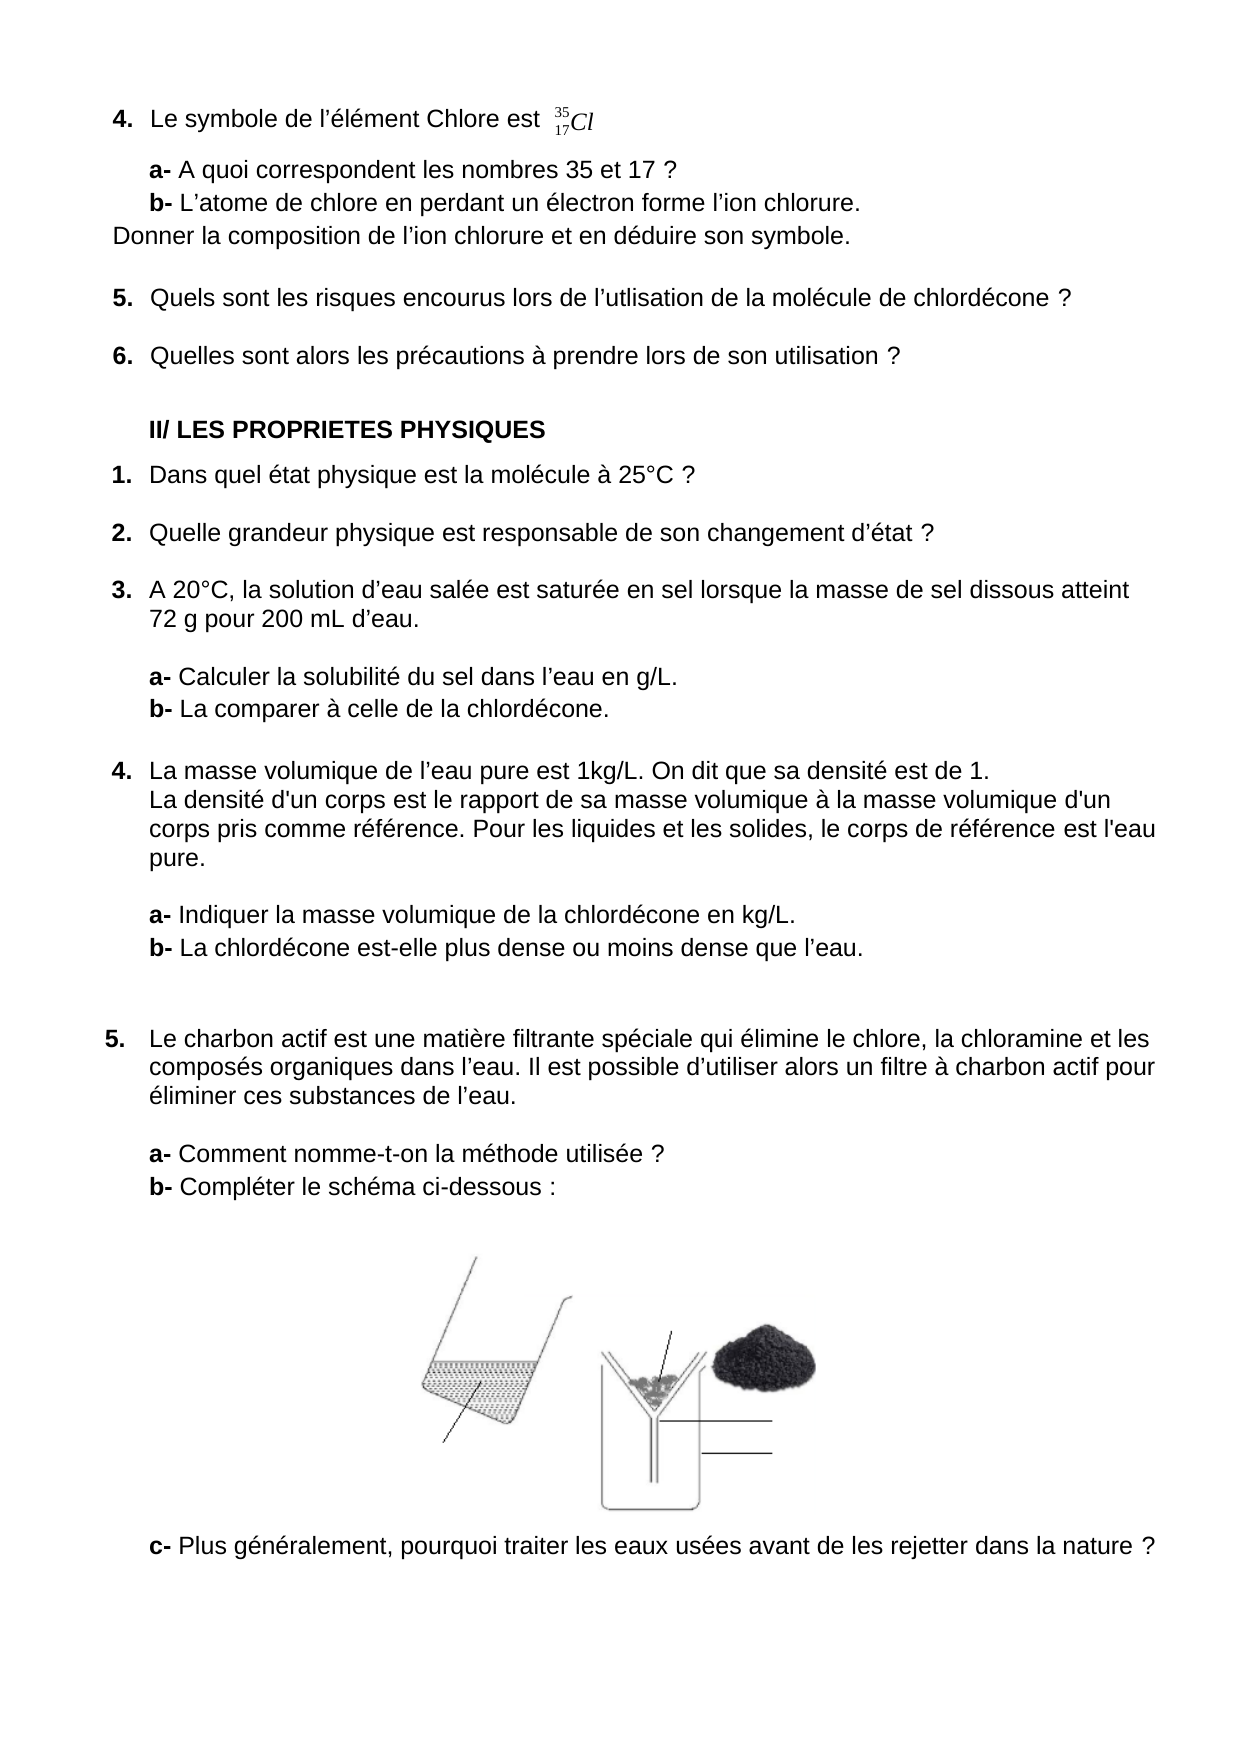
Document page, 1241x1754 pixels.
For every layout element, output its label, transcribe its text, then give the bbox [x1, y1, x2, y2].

text b- L’atome de chlore en perdant un électron forme l’ion chlorure. [149, 188, 1165, 217]
list Quelles sont alors les précautions à prendre lors de son utilisation ? [112, 341, 1165, 369]
list a- Indiquer la masse volumique de la chlordécone en kg/L. [149, 900, 1165, 929]
list A 20°C, la solution d’eau salée est saturée en sel lorsque la masse de sel dissous atteint [111, 575, 1165, 604]
list Le charbon actif est une matière filtrante spéciale qui élimine le chlore, la chloramine et les composés organiques dans l’eau. Il est possible d’utiliser alors un filtre à charbon actif pour éliminer ces substances de l’eau. [104, 1023, 1165, 1110]
list b- La chlordécone est-elle plus dense ou moins dense que l’eau. [149, 933, 1165, 962]
list 72 g pour 200 mL d’eau. [149, 604, 1165, 633]
list b- La comparer à celle de la chlordécone. [149, 694, 1165, 723]
list La densité d'un corps est le rapport de sa masse volumique à la masse volumique d'un corps pris comme référence. Pour les liquides et les solides, le corps de référence est l'eau pure. [149, 785, 1165, 871]
list La masse volumique de l’eau pure est 1kg/L. On dit que sa densité est de 1. [111, 756, 1165, 785]
text Donner la composition de l’ion chlorure et en déduire son symbole. [112, 221, 1165, 250]
list a- Comment nomme-t-on la méthode utilisée ? [149, 1138, 1165, 1167]
list Le symbole de l’élément Chlore est [112, 104, 1165, 139]
list a- Calculer la solubilité du sel dans l’eau en g/L. [149, 661, 1165, 690]
list Quels sont les risques encourus lors de l’utlisation de la molécule de chlordécone ? [112, 283, 1165, 312]
text a- A quoi correspondent les nombres 35 et 17 ? [149, 155, 1165, 184]
list Quelle grandeur physique est responsable de son changement d’état ? [111, 518, 1165, 546]
picture [418, 1250, 822, 1515]
text c- Plus généralement, pourquoi traiter les eaux usées avant de les rejetter dans la nature ? [149, 1531, 1165, 1560]
text II/ LES PROPRIETES PHYSIQUES [149, 415, 1165, 443]
list Dans quel état physique est la molécule à 25°C ? [111, 460, 1165, 489]
list b- Compléter le schéma ci-dessous : [149, 1172, 1165, 1200]
